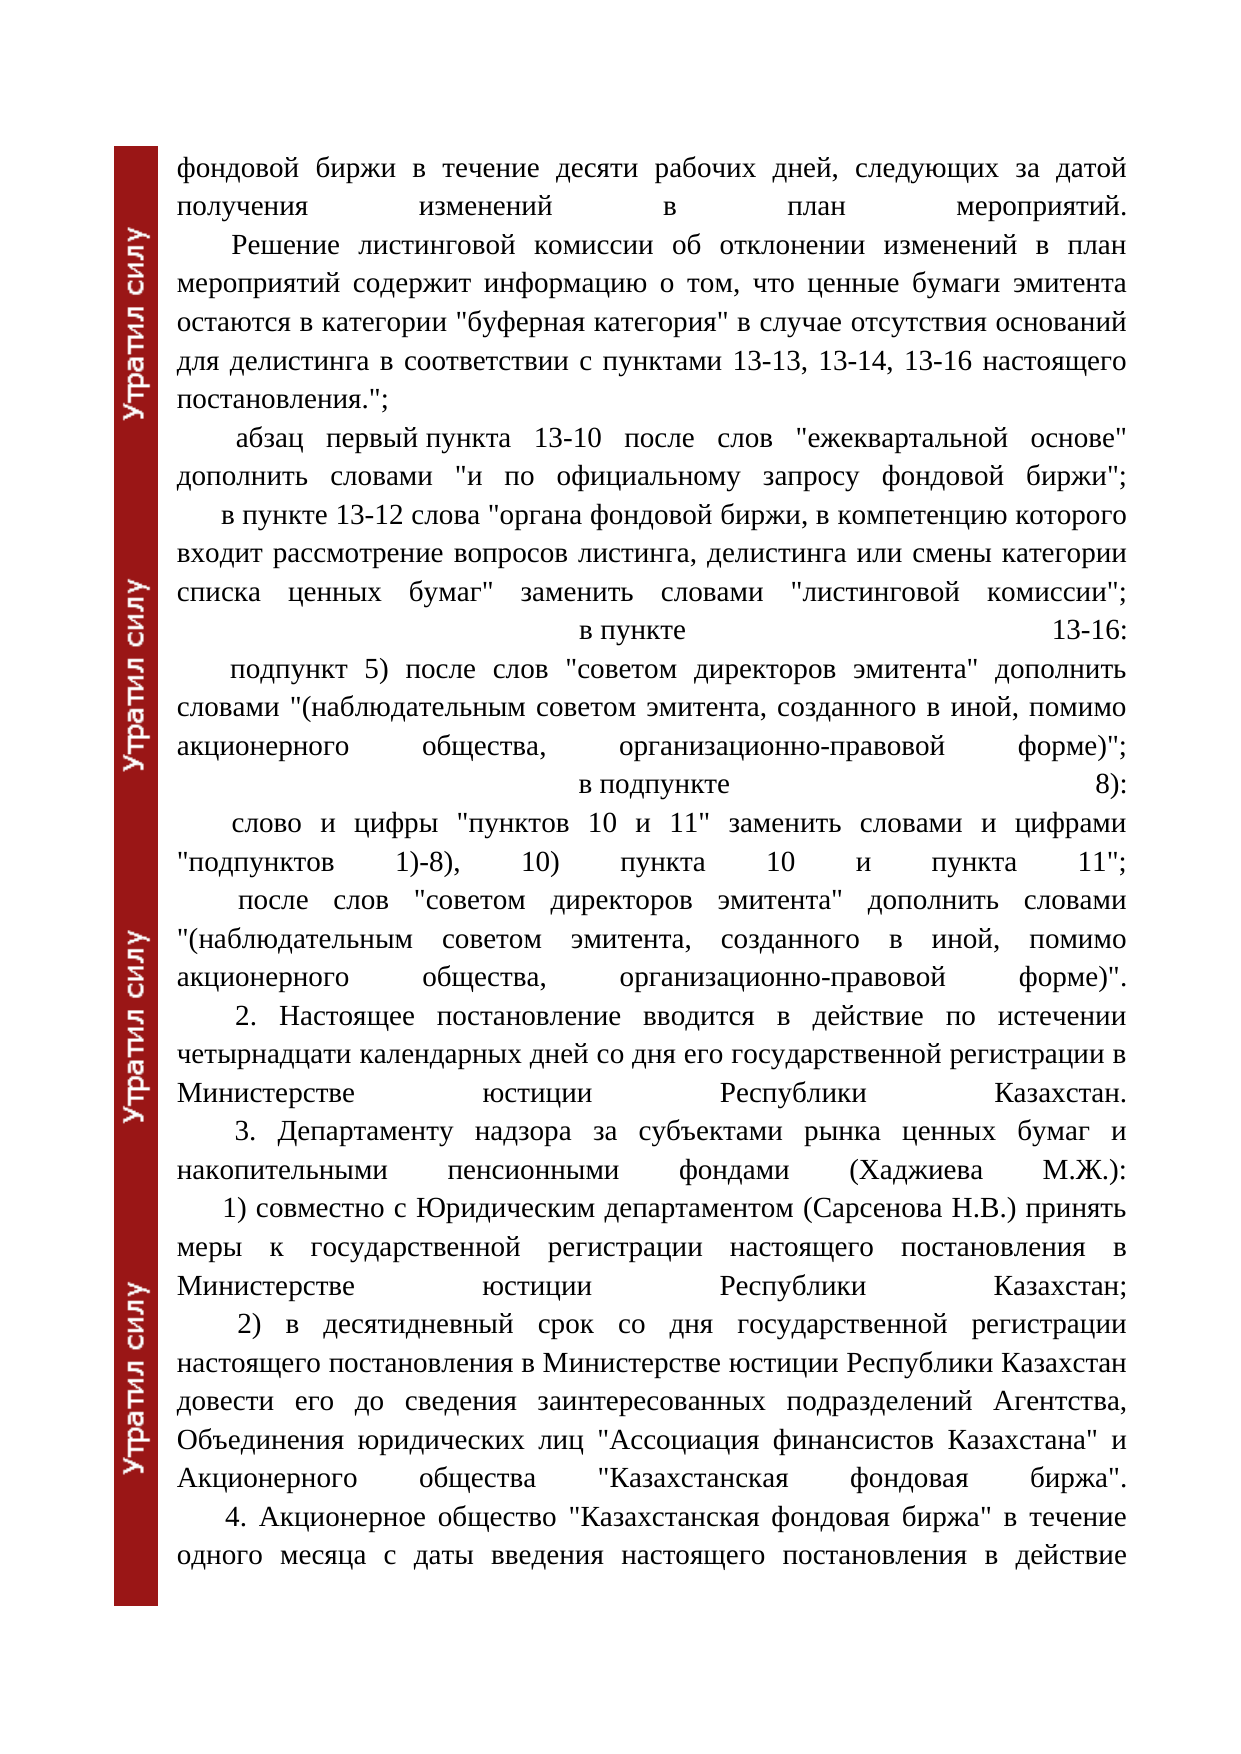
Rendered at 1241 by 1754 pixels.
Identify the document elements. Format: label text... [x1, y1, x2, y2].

picture [114, 1571, 158, 1606]
picture [114, 146, 158, 150]
